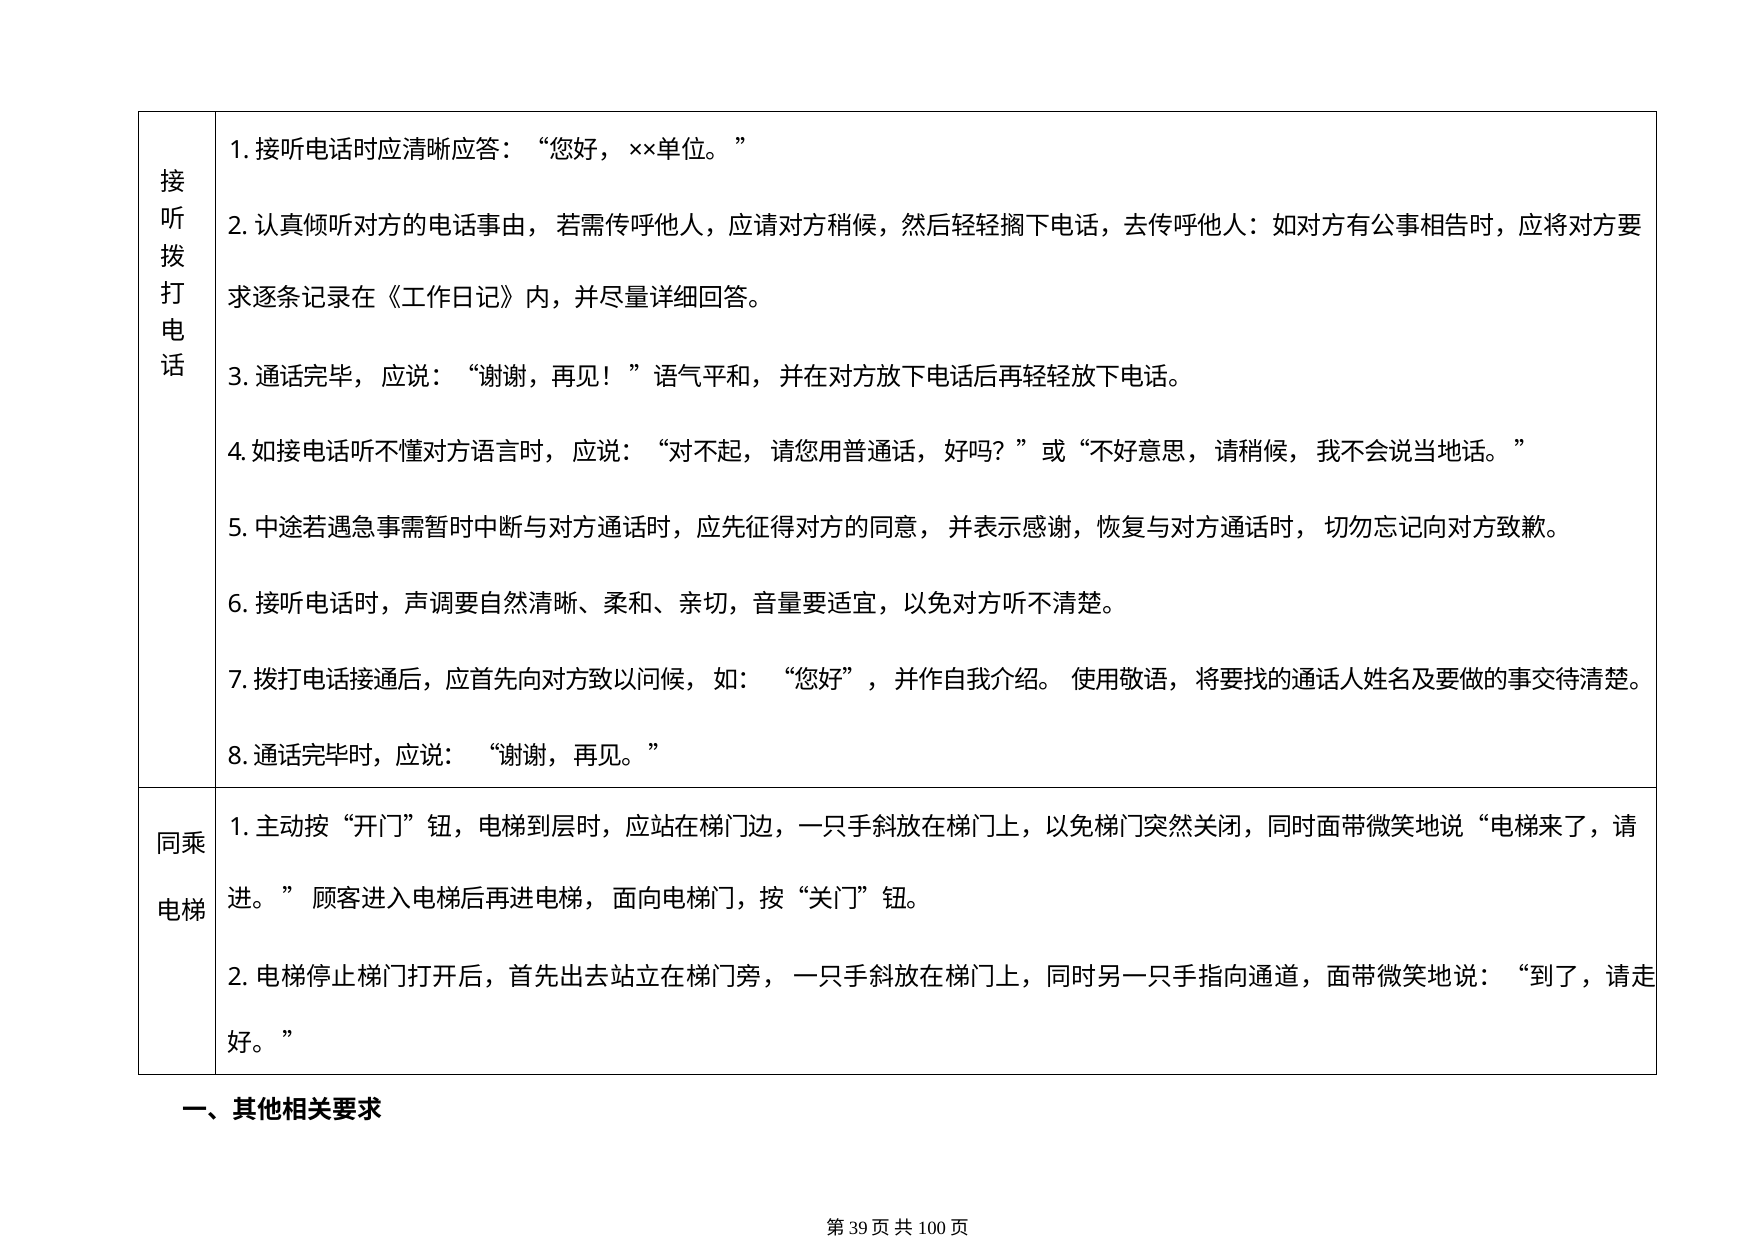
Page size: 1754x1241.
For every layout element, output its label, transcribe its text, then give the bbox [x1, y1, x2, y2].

list 一、其他相关要求 [138, 1075, 1656, 1141]
table_cell 1. 接听电话时应清晰应答：“您好， ××单位。 ” 2. 认真倾听对方的电话事由， 若需传呼他人，应请对方稍候，然后轻轻搁下电话，去传呼他人：如对方有公事相告时，应将对方要求逐条记录在《工作日记》内，并尽量详细回答。 3. 通话完毕， 应说：“谢谢，再见！ ”语气平和， 并在对方放下电话后再轻轻放下电话。 4. 如接电话听不懂对方语言时， 应说：“对不起， 请您用普通话， 好吗？”或“不好意思， 请稍候， 我不会说当地话。 ” 5. 中途若遇急事需暂时中断与对方通话时，应先征得对方的同意， 并表示感谢，恢复与对方通话时， 切勿忘记向对方致歉。 6. 接听电话时，声调要自然清晰、柔和、亲切，音量要适宜，以免对方听不清楚。 7. 拨打电话接通后，应首先向对方致以问候， 如： “您好”， 并作自我介绍。 使用敬语， 将要找的通话人姓名及要做的事交待清楚。 8. 通话完毕时，应说： “谢谢， 再见。 ” [216, 112, 1656, 787]
table_cell 1. 主动按“开门”钮，电梯到层时，应站在梯门边，一只手斜放在梯门上，以免梯门突然关闭，同时面带微笑地说“电梯来了，请进。 ” 顾客进入电梯后再进电梯， 面向电梯门，按“关门”钮。 2. 电梯停止梯门打开后，首先出去站立在梯门旁， 一只手斜放在梯门上，同时另一只手指向通道，面带微笑地说：“到了，请走好。 ” [216, 788, 1656, 1074]
table_cell 接 听 拨 打 电 话 [139, 112, 215, 787]
table_cell 同乘 电梯 [139, 788, 215, 1074]
